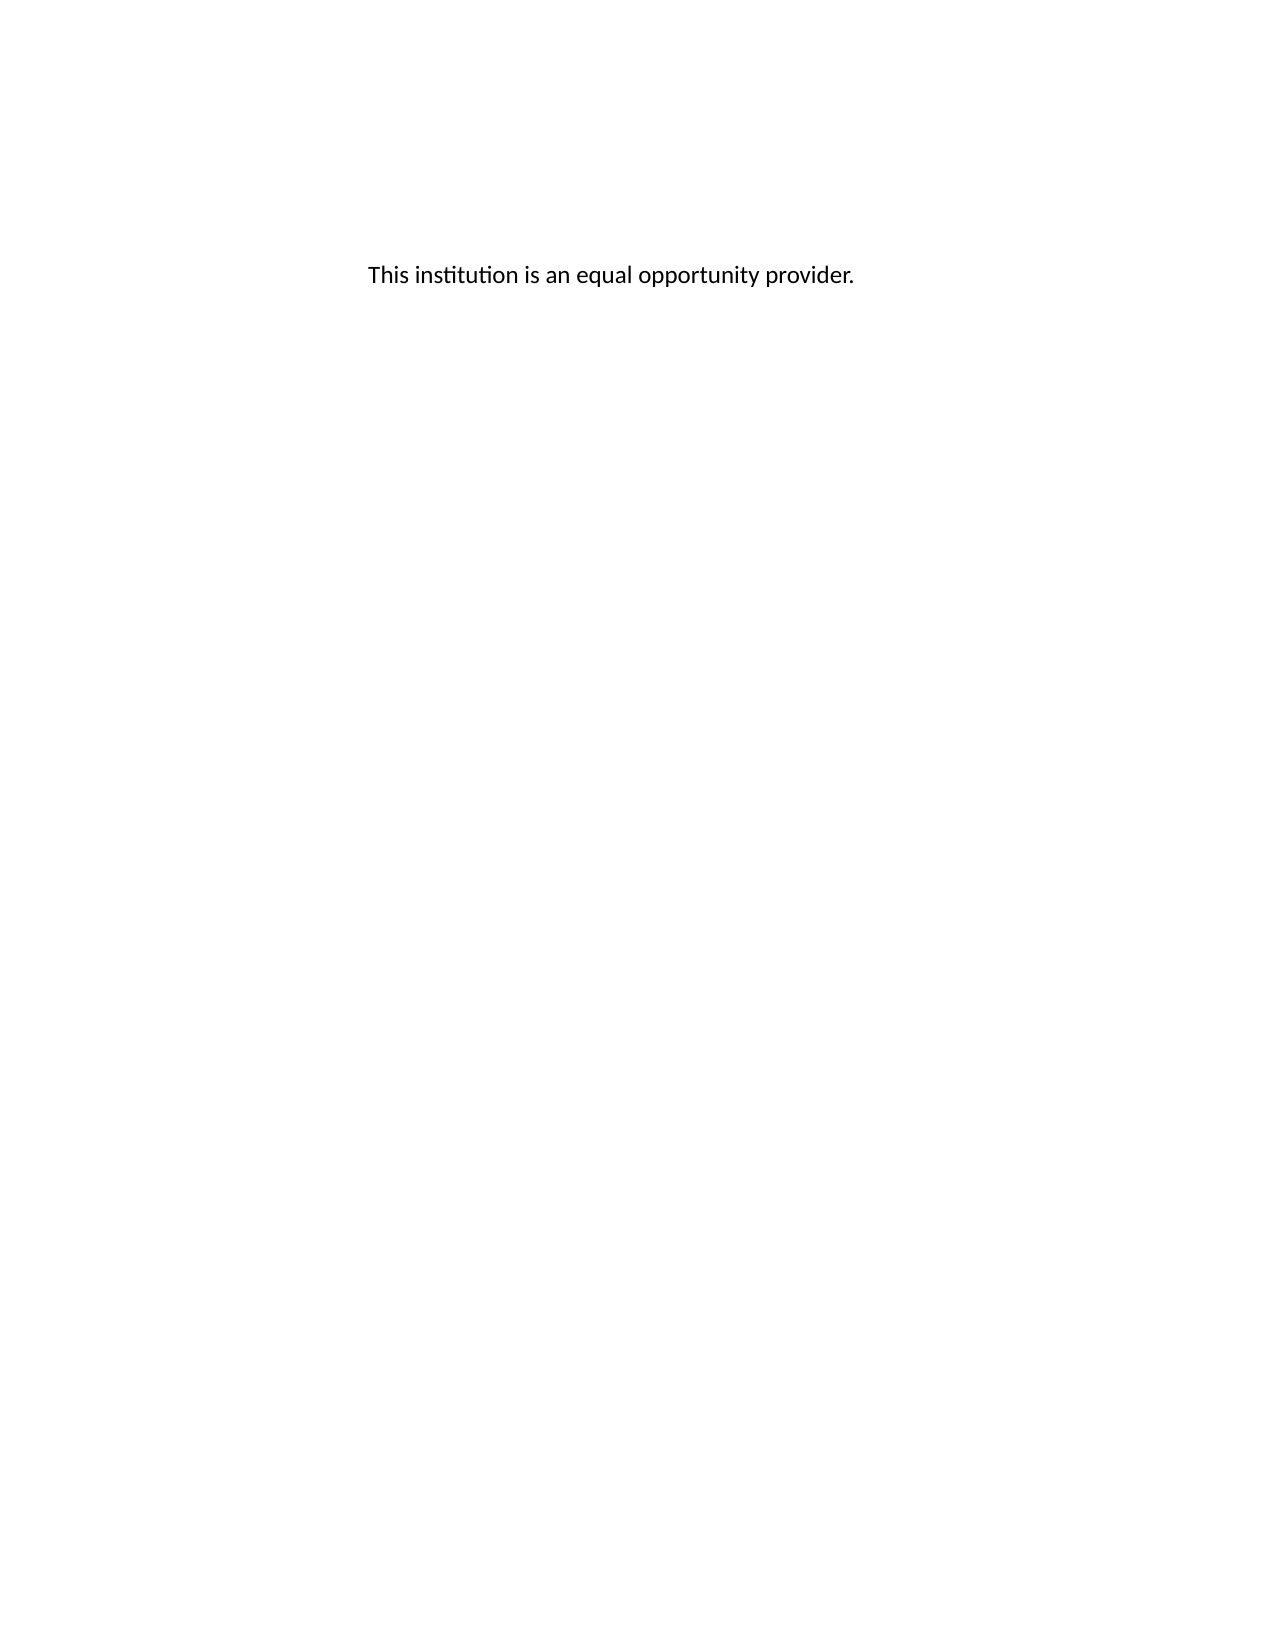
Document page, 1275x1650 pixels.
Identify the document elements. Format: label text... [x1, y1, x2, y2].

list This institution is an equal opportunity provider. [244, 259, 1115, 289]
